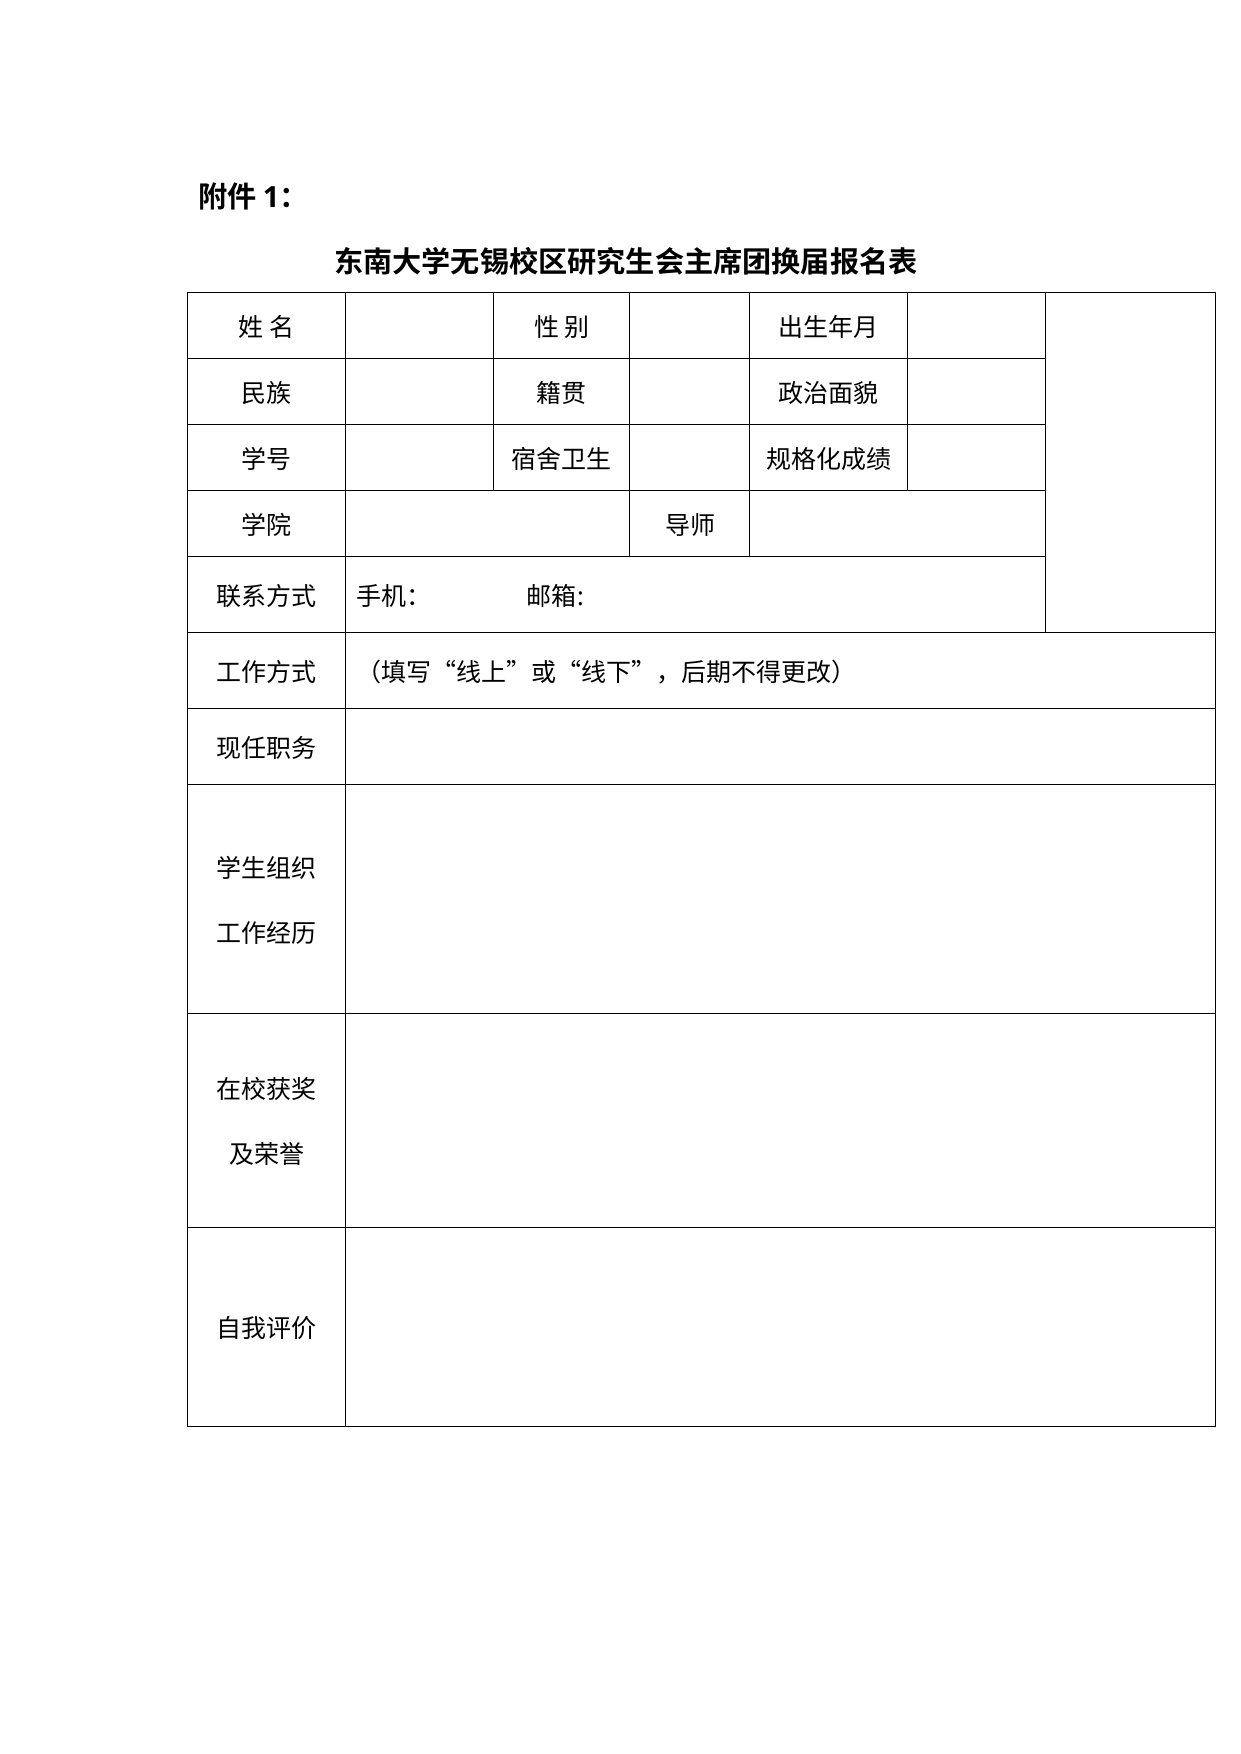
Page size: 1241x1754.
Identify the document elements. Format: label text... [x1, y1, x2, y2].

table_cell [346, 709, 1215, 784]
table_cell 民族 [188, 359, 345, 424]
table_cell 宿舍卫生 [494, 425, 629, 490]
table_cell [346, 491, 629, 556]
text 附件1： [198, 162, 1053, 227]
table_cell 在校获奖 及荣誉 [188, 1014, 345, 1227]
table_cell [346, 1014, 1215, 1227]
table_header 性 别 [494, 293, 629, 358]
table_cell 工作方式 [188, 633, 345, 708]
table_cell [750, 491, 1045, 556]
table_cell [908, 425, 1045, 490]
table_header 姓 名 [188, 293, 345, 358]
text 东南大学无锡校区研究生会主席团换届报名表 [198, 227, 1053, 292]
table_cell 学院 [188, 491, 345, 556]
table_cell 导师 [630, 491, 749, 556]
table_cell [346, 425, 493, 490]
table_header [908, 293, 1045, 358]
table_cell [346, 359, 493, 424]
table_cell [630, 425, 749, 490]
table_cell 现任职务 [188, 709, 345, 784]
table_cell 政治面貌 [750, 359, 907, 424]
table_cell （填写“线上”或“线下”，后期不得更改） [346, 633, 1215, 708]
table_cell [346, 785, 1215, 1013]
table_header [346, 293, 493, 358]
table_header [630, 293, 749, 358]
table_cell 手机： 邮箱: [346, 557, 1045, 632]
table_cell 联系方式 [188, 557, 345, 632]
table_cell 自我评价 [188, 1228, 345, 1426]
table_cell [908, 359, 1045, 424]
table_cell 籍贯 [494, 359, 629, 424]
table_cell [630, 359, 749, 424]
table_cell 规格化成绩 [750, 425, 907, 490]
table_header 出生年月 [750, 293, 907, 358]
table_cell 学号 [188, 425, 345, 490]
table_cell [346, 1228, 1215, 1426]
table_cell 学生组织 工作经历 [188, 785, 345, 1013]
table_header [1046, 293, 1215, 632]
